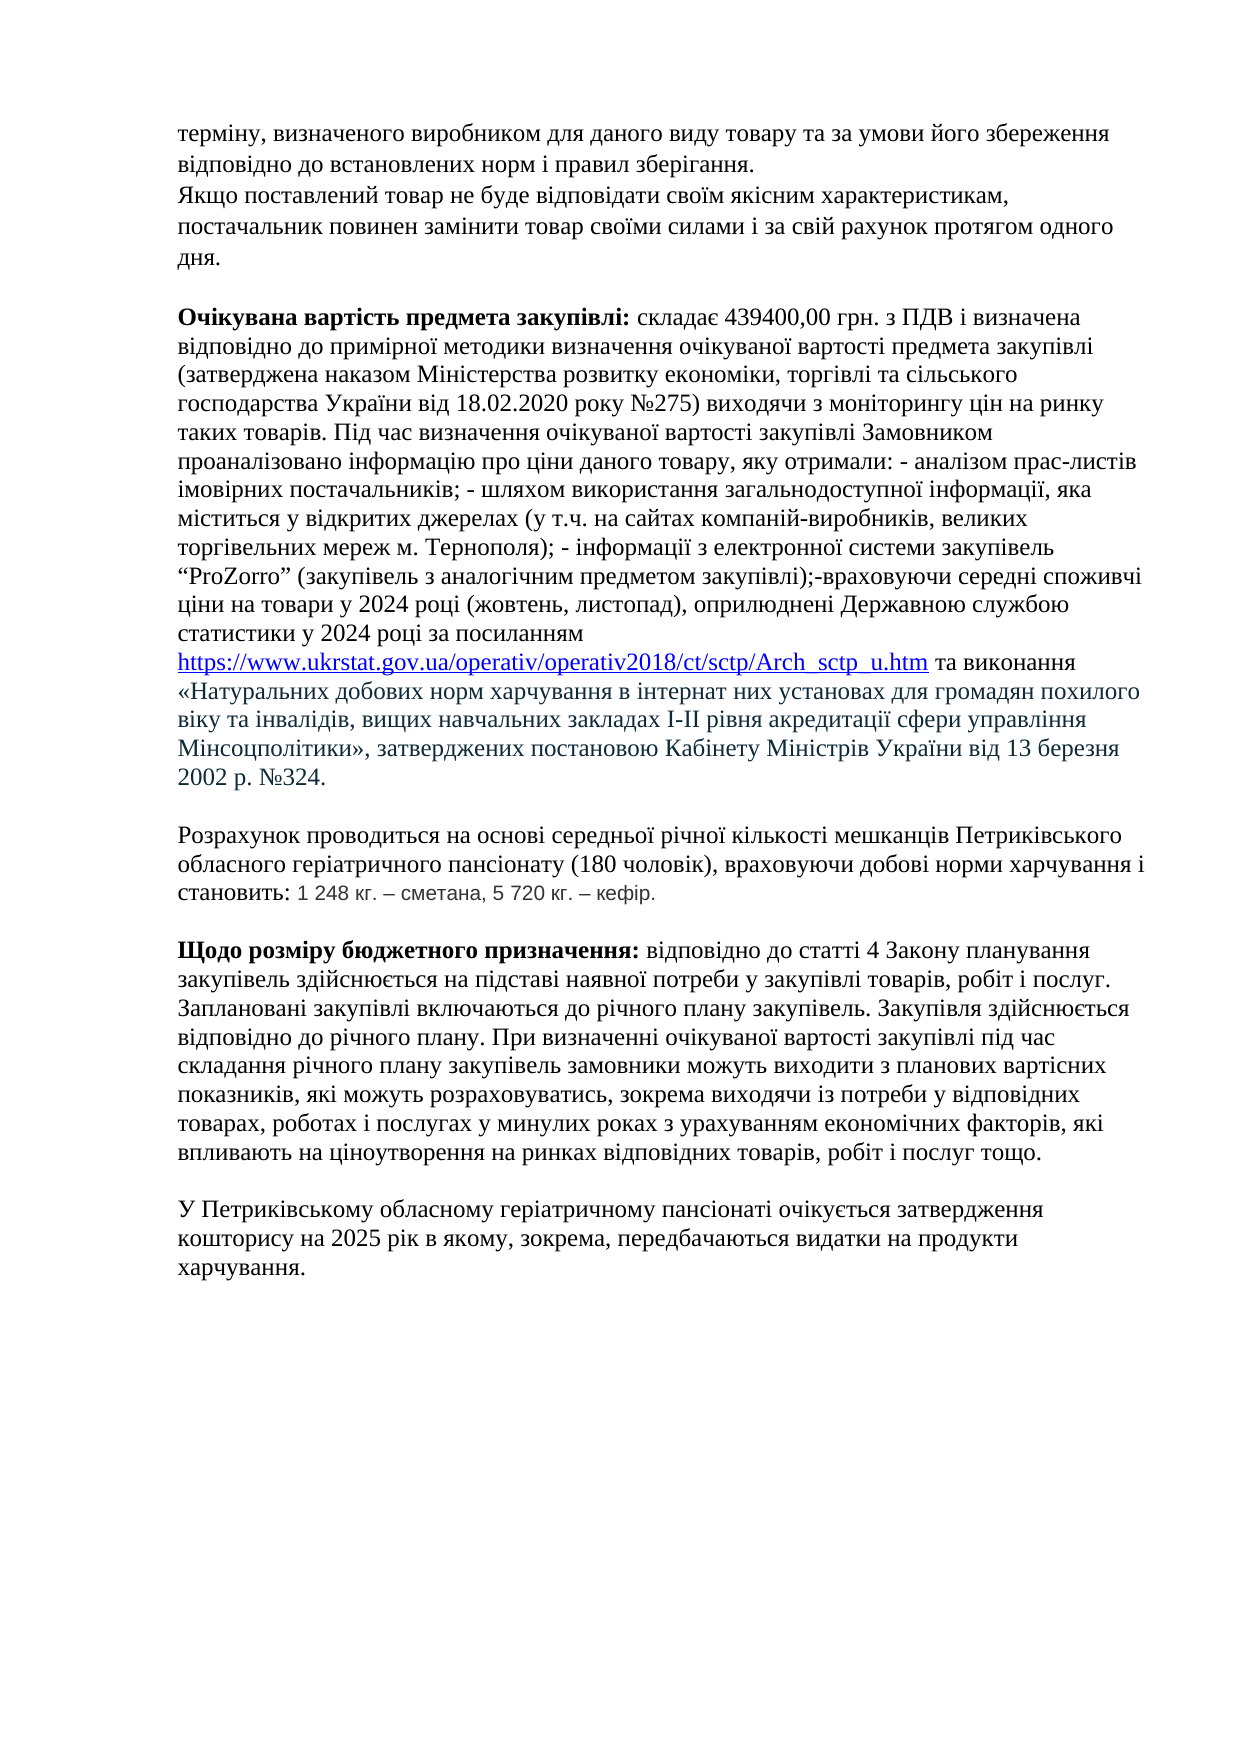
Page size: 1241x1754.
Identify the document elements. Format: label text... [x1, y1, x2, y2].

text Розрахунок проводиться на основі середньої річної кількості мешканців Петриківського обласного геріатричного пансіонату (180 чоловік), враховуючи добові норми харчування і становить: 1 248 кг. – сметана, 5 720 кг. – кефір. [177, 820, 1152, 906]
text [177, 118, 1152, 178]
text Якщо поставлений товар не буде відповідати своїм якісним характеристикам, постачальник повинен замінити товар своїми силами і за свій рахунок протягом одного дня. [177, 180, 1152, 271]
text Очікувана вартість предмета закупівлі: складає 439400,00 грн. з ПДВ і визначена відповідно до примірної методики визначення очікуваної вартості предмета закупівлі (затверджена наказом Міністерства розвитку економіки, торгівлі та сільського господарства України від 18.02.2020 року №275) виходячи з моніторингу цін на ринку таких товарів. Під час визначення очікуваної вартості закупівлі Замовником проаналізовано інформацію про ціни даного товару, яку отримали: - аналізом прас-листів імовірних постачальників; - шляхом використання загальнодоступної інформації, яка міститься у відкритих джерелах (у т.ч. на сайтах компаній-виробників, великих торгівельних мереж м. Тернополя); - інформації з електронної системи закупівель “ProZorro” (закупівель з аналогічним предметом закупівлі);-враховуючи середні споживчі ціни на товари у 2024 році (жовтень, листопад), оприлюднені Державною службою статистики у 2024 році за посиланням https://www.ukrstat.gov.ua/operativ/operativ2018/ct/sctp/Arch_sctp_u.htm та виконання «Натуральних добових норм харчування в інтернат них установах для громадян похилого віку та інвалідів, вищих навчальних закладах І-ІІ рівня акредитації сфери управління Мінсоцполітики», затверджених постановою Кабінету Міністрів України від 13 березня 2002 р. №324. [177, 302, 1152, 791]
text У Петриківському обласному геріатричному пансіонаті очікується затвердження кошторису на 2025 рік в якому, зокрема, передбачаються видатки на продукти харчування. [177, 1194, 1152, 1281]
text Щодо розміру бюджетного призначення: відповідно до статті 4 Закону планування закупівель здійснюється на підставі наявної потреби у закупівлі товарів, робіт і послуг. Заплановані закупівлі включаються до річного плану закупівель. Закупівля здійснюється відповідно до річного плану. При визначенні очікуваної вартості закупівлі під час складання річного плану закупівель замовники можуть виходити з планових вартісних показників, які можуть розраховуватись, зокрема виходячи із потреби у відповідних товарах, роботах і послугах у минулих роках з урахуванням економічних факторів, які впливають на ціноутворення на ринках відповідних товарів, робіт і послуг тощо. [177, 935, 1152, 1165]
